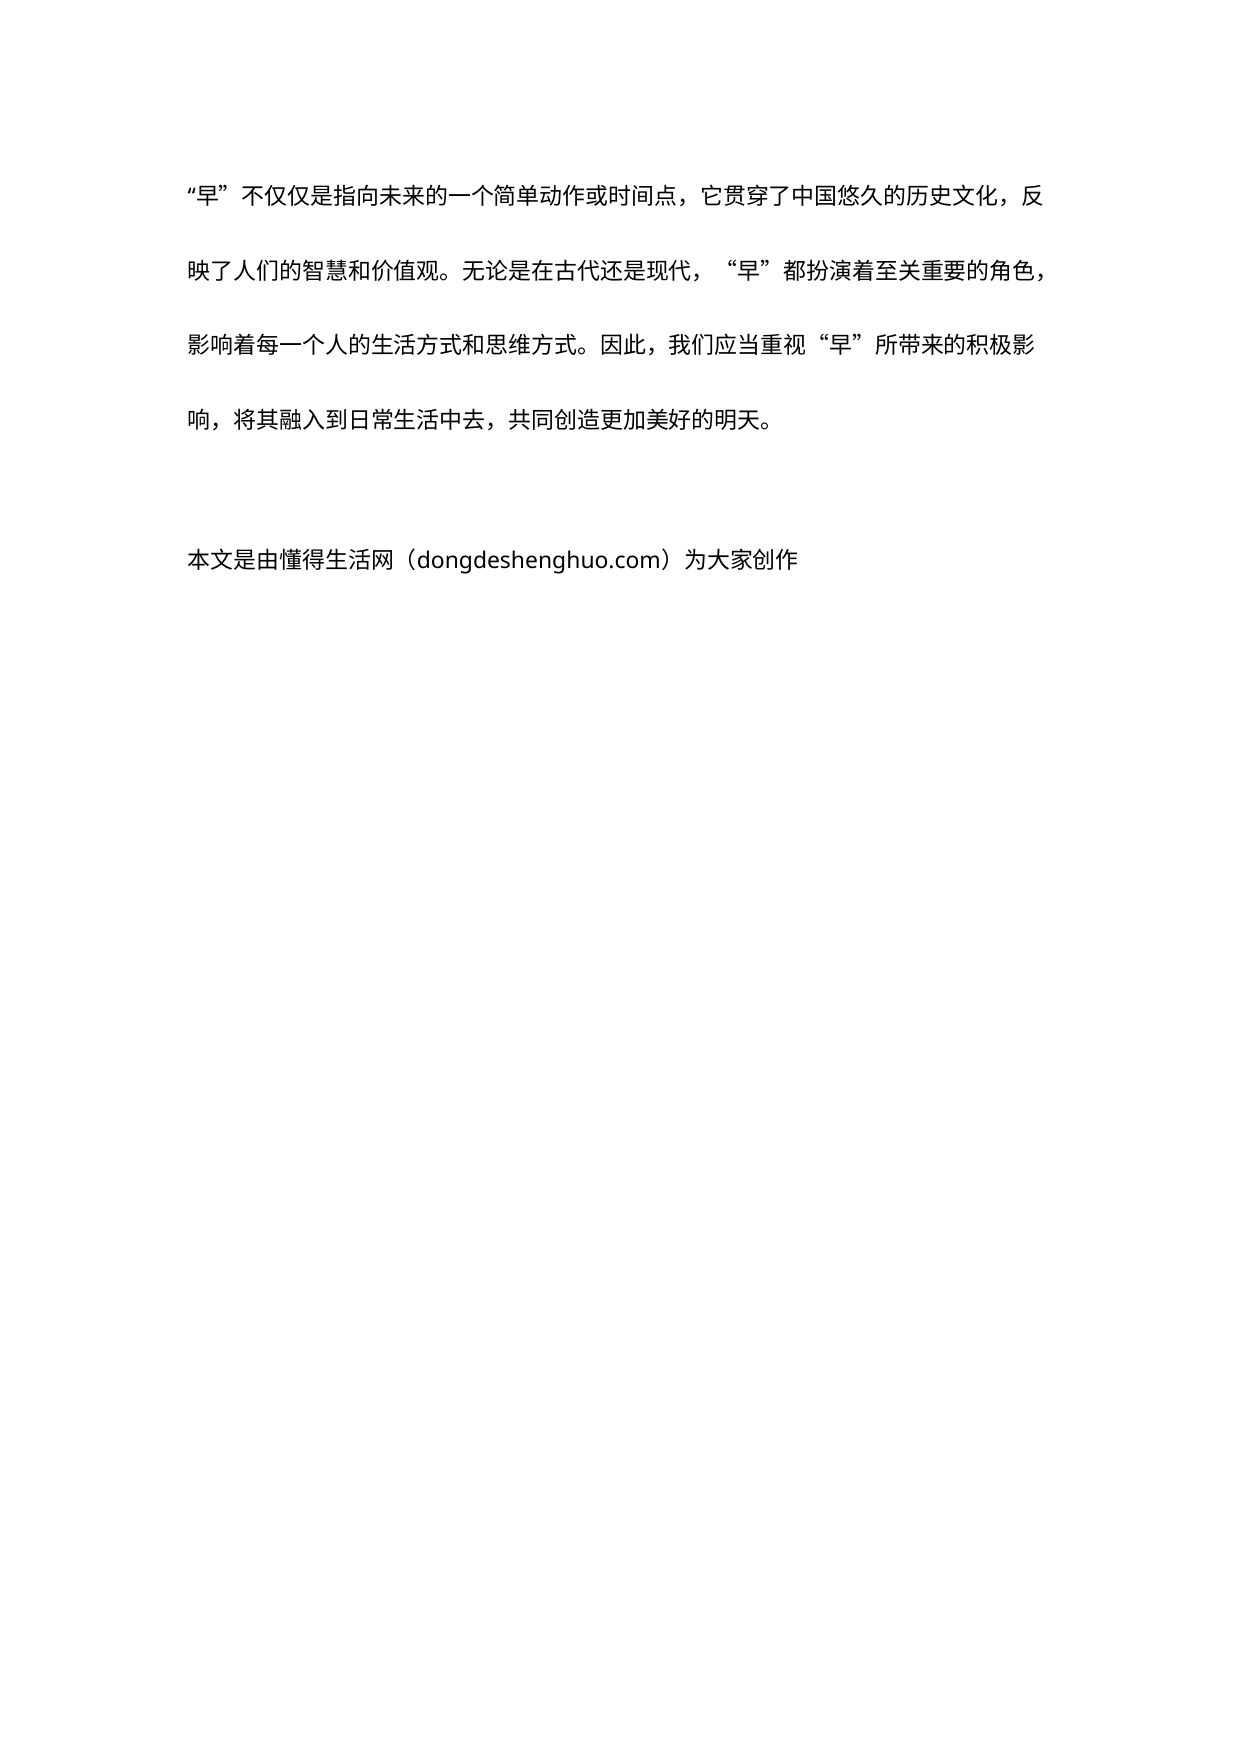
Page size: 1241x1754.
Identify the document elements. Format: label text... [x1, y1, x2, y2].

text 本文是由懂得生活网（dongdeshenghuo.com）为大家创作 [187, 526, 1053, 591]
text “早”不仅仅是指向未来的一个简单动作或时间点，它贯穿了中国悠久的历史文化，反映了人们的智慧和价值观。无论是在古代还是现代，“早”都扮演着至关重要的角色，影响着每一个人的生活方式和思维方式。因此，我们应当重视“早”所带来的积极影响，将其融入到日常生活中去，共同创造更加美好的明天。 [187, 162, 1053, 451]
